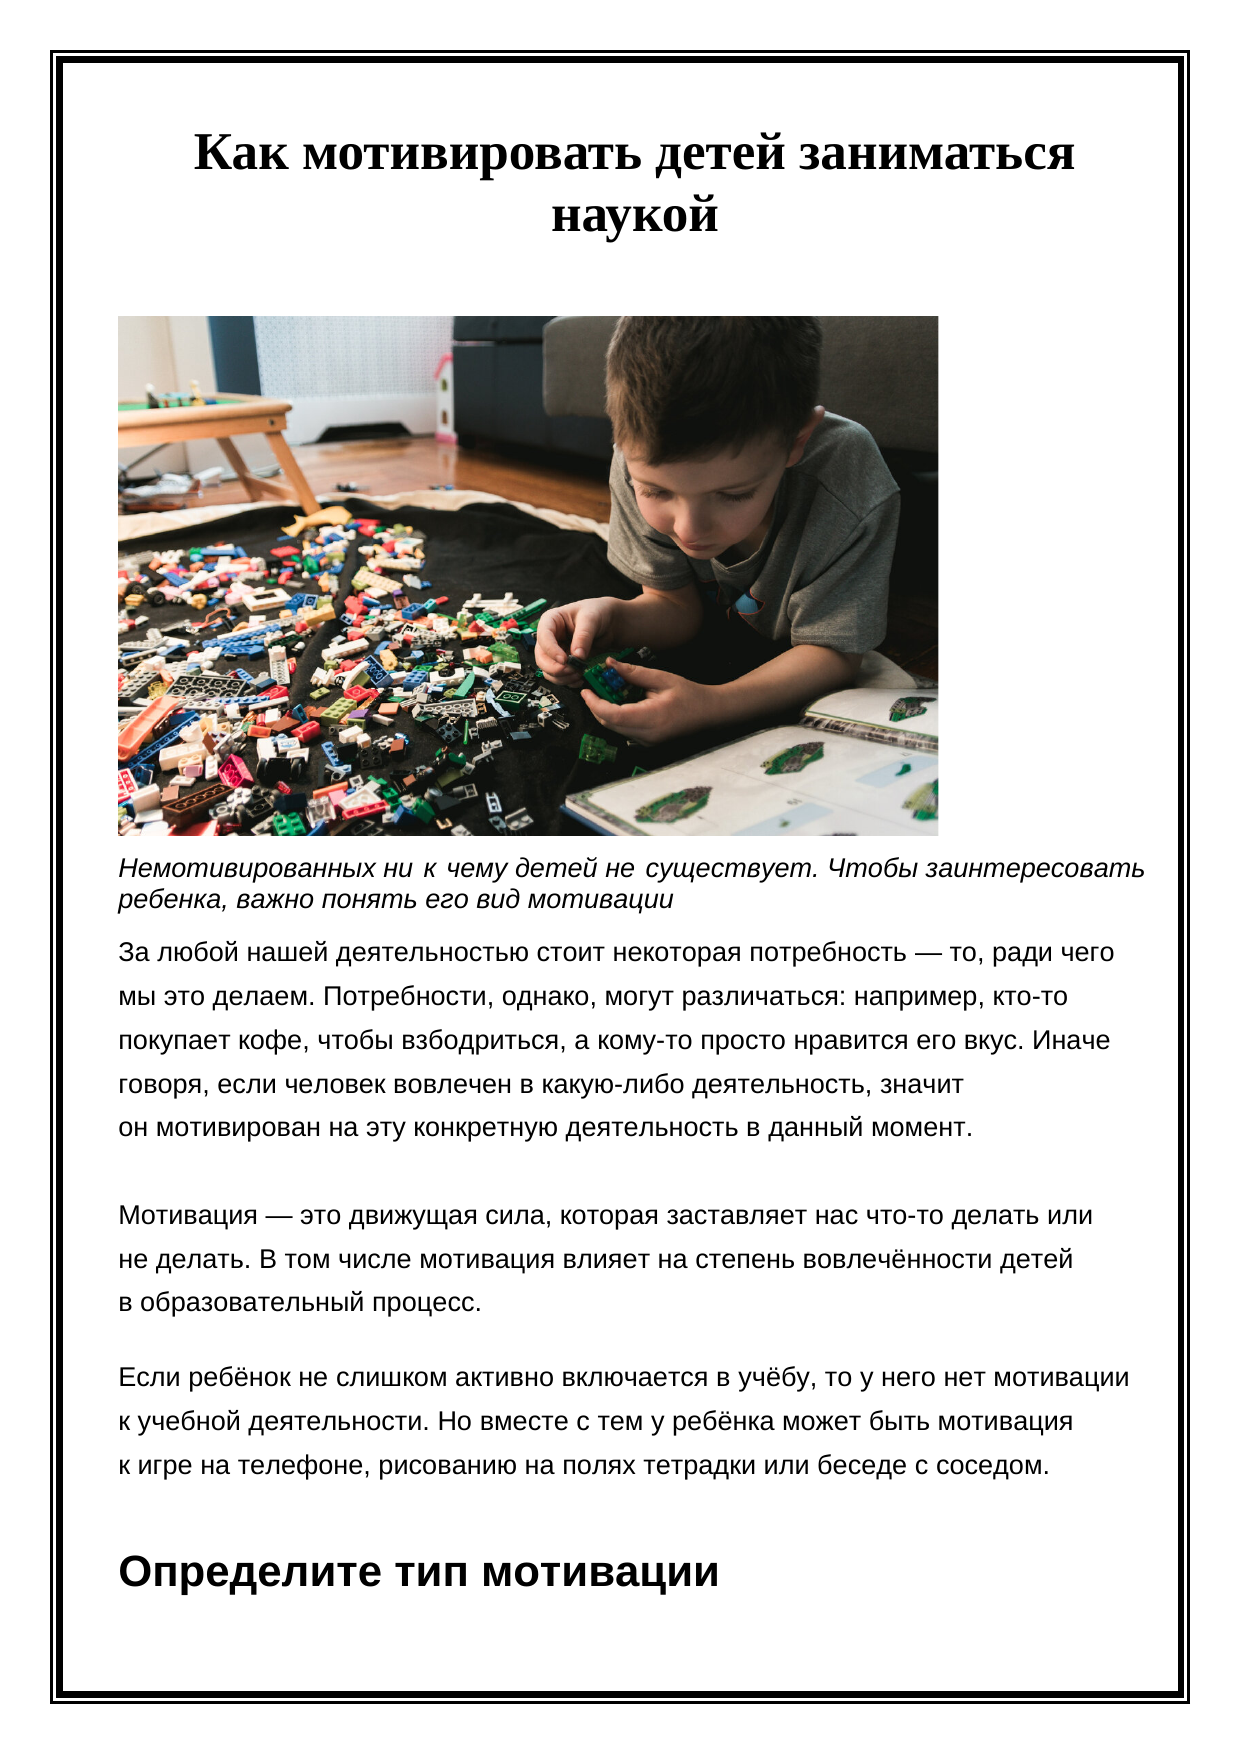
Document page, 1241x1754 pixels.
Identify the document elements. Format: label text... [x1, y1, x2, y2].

picture [118, 316, 939, 836]
text Если ребёнок не слишком активно включается в учёбу, то у него нет мотивации к учебной деятельности. Но вместе с тем у ребёнка может быть мотивация к игре на телефоне, рисованию на полях тетрадки или беседе с соседом. [118, 1349, 1152, 1480]
text Определите тип мотивации [118, 1546, 1152, 1596]
text Немотивированных ни к чему детей не существует. Чтобы заинтересовать ребенка, важно понять его вид мотивации [118, 852, 1152, 914]
text За любой нашей деятельностью стоит некоторая потребность — то, ради чего мы это делаем. Потребности, однако, могут различаться: например, кто-то покупает кофе, чтобы взбодриться, а кому-то просто нравится его вкус. Иначе говоря, если человек вовлечен в какую-либо деятельность, значит он мотивирован на эту конкретную деятельность в данный момент. Мотивация — это движущая сила, которая заставляет нас что-то делать или не делать. В том числе мотивация влияет на степень вовлечённости детей в образовательный процесс. [118, 924, 1152, 1318]
text Как мотивировать детей заниматься наукой [118, 118, 1152, 243]
